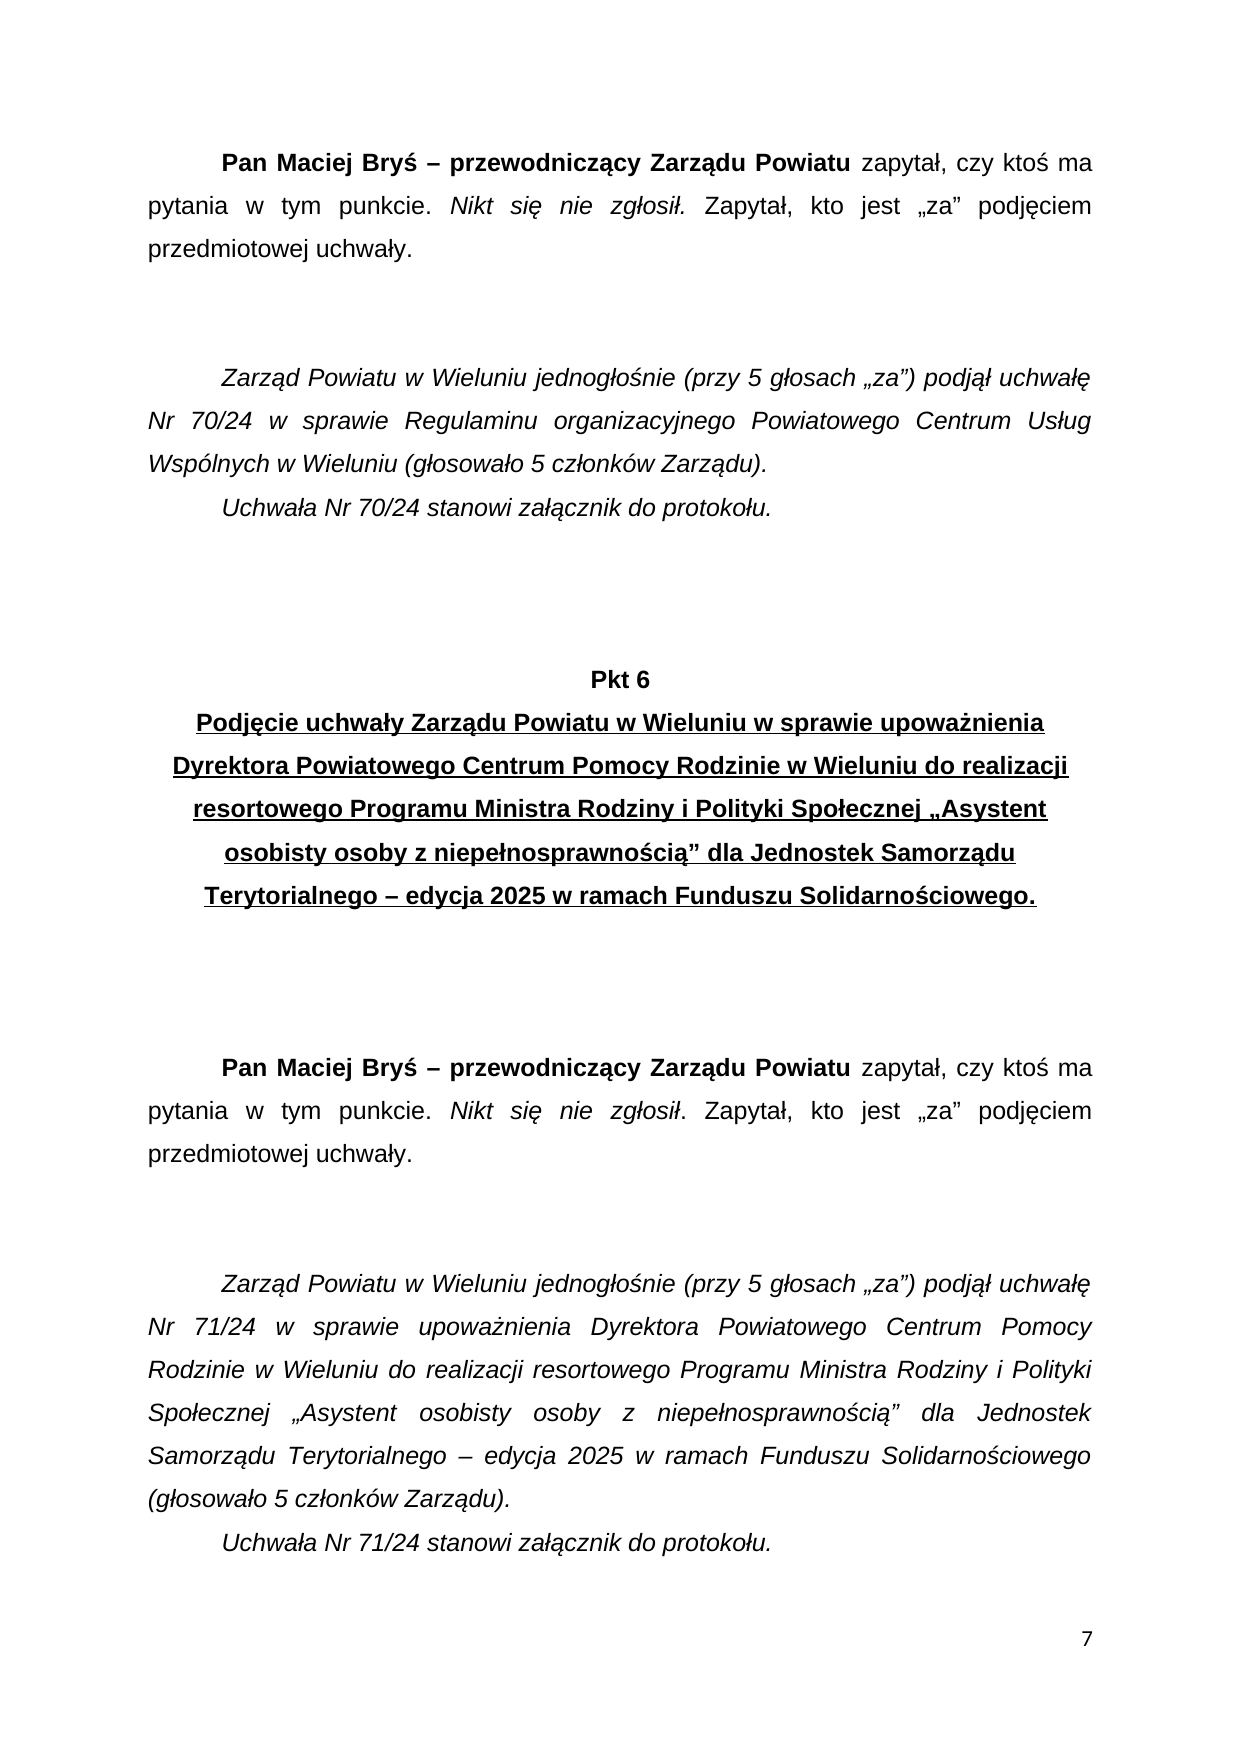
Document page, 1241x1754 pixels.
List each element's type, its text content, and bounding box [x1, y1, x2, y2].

text Podjęcie uchwały Zarządu Powiatu w Wieluniu w sprawie upoważnienia Dyrektora Powiatowego Centrum Pomocy Rodzinie w Wieluniu do realizacji resortowego Programu Ministra Rodziny i Polityki Społecznej „Asystent osobisty osoby z niepełnosprawnością” dla Jednostek Samorządu Terytorialnego – edycja 2025 w ramach Funduszu Solidarnościowego. [148, 708, 1093, 909]
text Uchwała Nr 71/24 stanowi załącznik do protokołu. [148, 1528, 1093, 1556]
text Zarząd Powiatu w Wieluniu jednogłośnie (przy 5 głosach „za”) podjął uchwałę Nr 70/24 w sprawie Regulaminu organizacyjnego Powiatowego Centrum Usług Wspólnych w Wieluniu (głosowało 5 członków Zarządu). Uchwała Nr 70/24 stanowi załącznik do protokołu. [148, 363, 1093, 521]
text Pkt 6 [148, 665, 1093, 694]
text Pan Maciej Bryś – przewodniczący Zarządu Powiatu zapytał, czy ktoś ma pytania w tym punkcie. Nikt się nie zgłosił. Zapytał, kto jest „za” podjęciem przedmiotowej uchwały. [148, 148, 1093, 263]
text Zarząd Powiatu w Wieluniu jednogłośnie (przy 5 głosach „za”) podjął uchwałę Nr 71/24 w sprawie upoważnienia Dyrektora Powiatowego Centrum Pomocy Rodzinie w Wieluniu do realizacji resortowego Programu Ministra Rodziny i Polityki Społecznej „Asystent osobisty osoby z niepełnosprawnością” dla Jednostek Samorządu Terytorialnego – edycja 2025 w ramach Funduszu Solidarnościowego (głosowało 5 członków Zarządu). [148, 1269, 1093, 1513]
text Pan Maciej Bryś – przewodniczący Zarządu Powiatu zapytał, czy ktoś ma pytania w tym punkcie. Nikt się nie zgłosił. Zapytał, kto jest „za” podjęciem przedmiotowej uchwały. [148, 1053, 1093, 1168]
